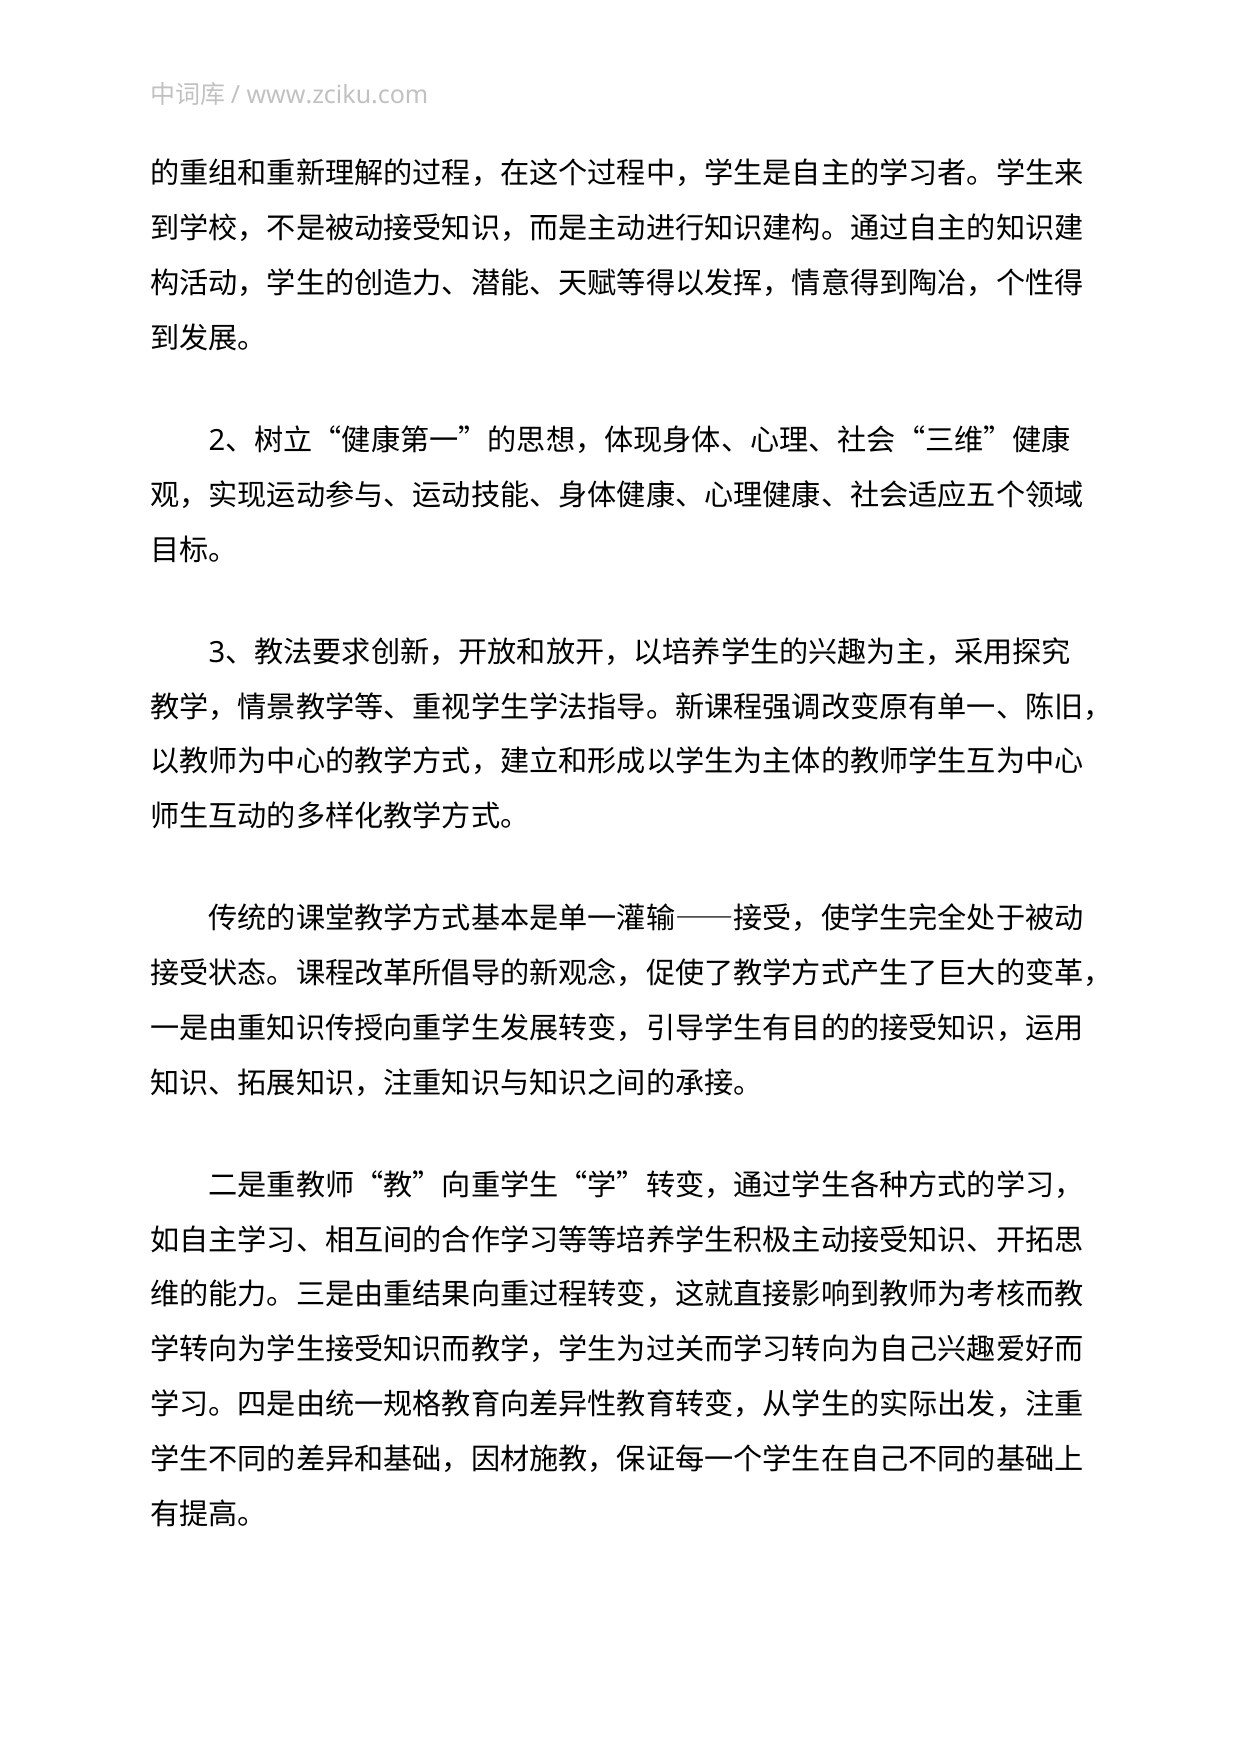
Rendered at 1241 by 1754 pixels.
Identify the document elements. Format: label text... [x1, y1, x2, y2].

text 传统的课堂教学方式基本是单一灌输——接受，使学生完全处于被动接受状态。课程改革所倡导的新观念，促使了教学方式产生了巨大的变革，一是由重知识传授向重学生发展转变，引导学生有目的的接受知识，运用知识、拓展知识，注重知识与知识之间的承接。 [150, 895, 1090, 1102]
text 2、树立“健康第一”的思想，体现身体、心理、社会“三维”健康观，实现运动参与、运动技能、身体健康、心理健康、社会适应五个领域目标。 [150, 416, 1090, 569]
text 二是重教师“教”向重学生“学”转变，通过学生各种方式的学习，如自主学习、相互间的合作学习等等培养学生积极主动接受知识、开拓思维的能力。三是由重结果向重过程转变，这就直接影响到教师为考核而教学转向为学生接受知识而教学，学生为过关而学习转向为自己兴趣爱好而学习。四是由统一规格教育向差异性教育转变，从学生的实际出发，注重学生不同的差异和基础，因材施教，保证每一个学生在自己不同的基础上有提高。 [150, 1161, 1090, 1533]
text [150, 150, 1090, 357]
text 3、教法要求创新，开放和放开，以培养学生的兴趣为主，采用探究教学，情景教学等、重视学生学法指导。新课程强调改变原有单一、陈旧，以教师为中心的教学方式，建立和形成以学生为主体的教师学生互为中心师生互动的多样化教学方式。 [150, 628, 1090, 835]
